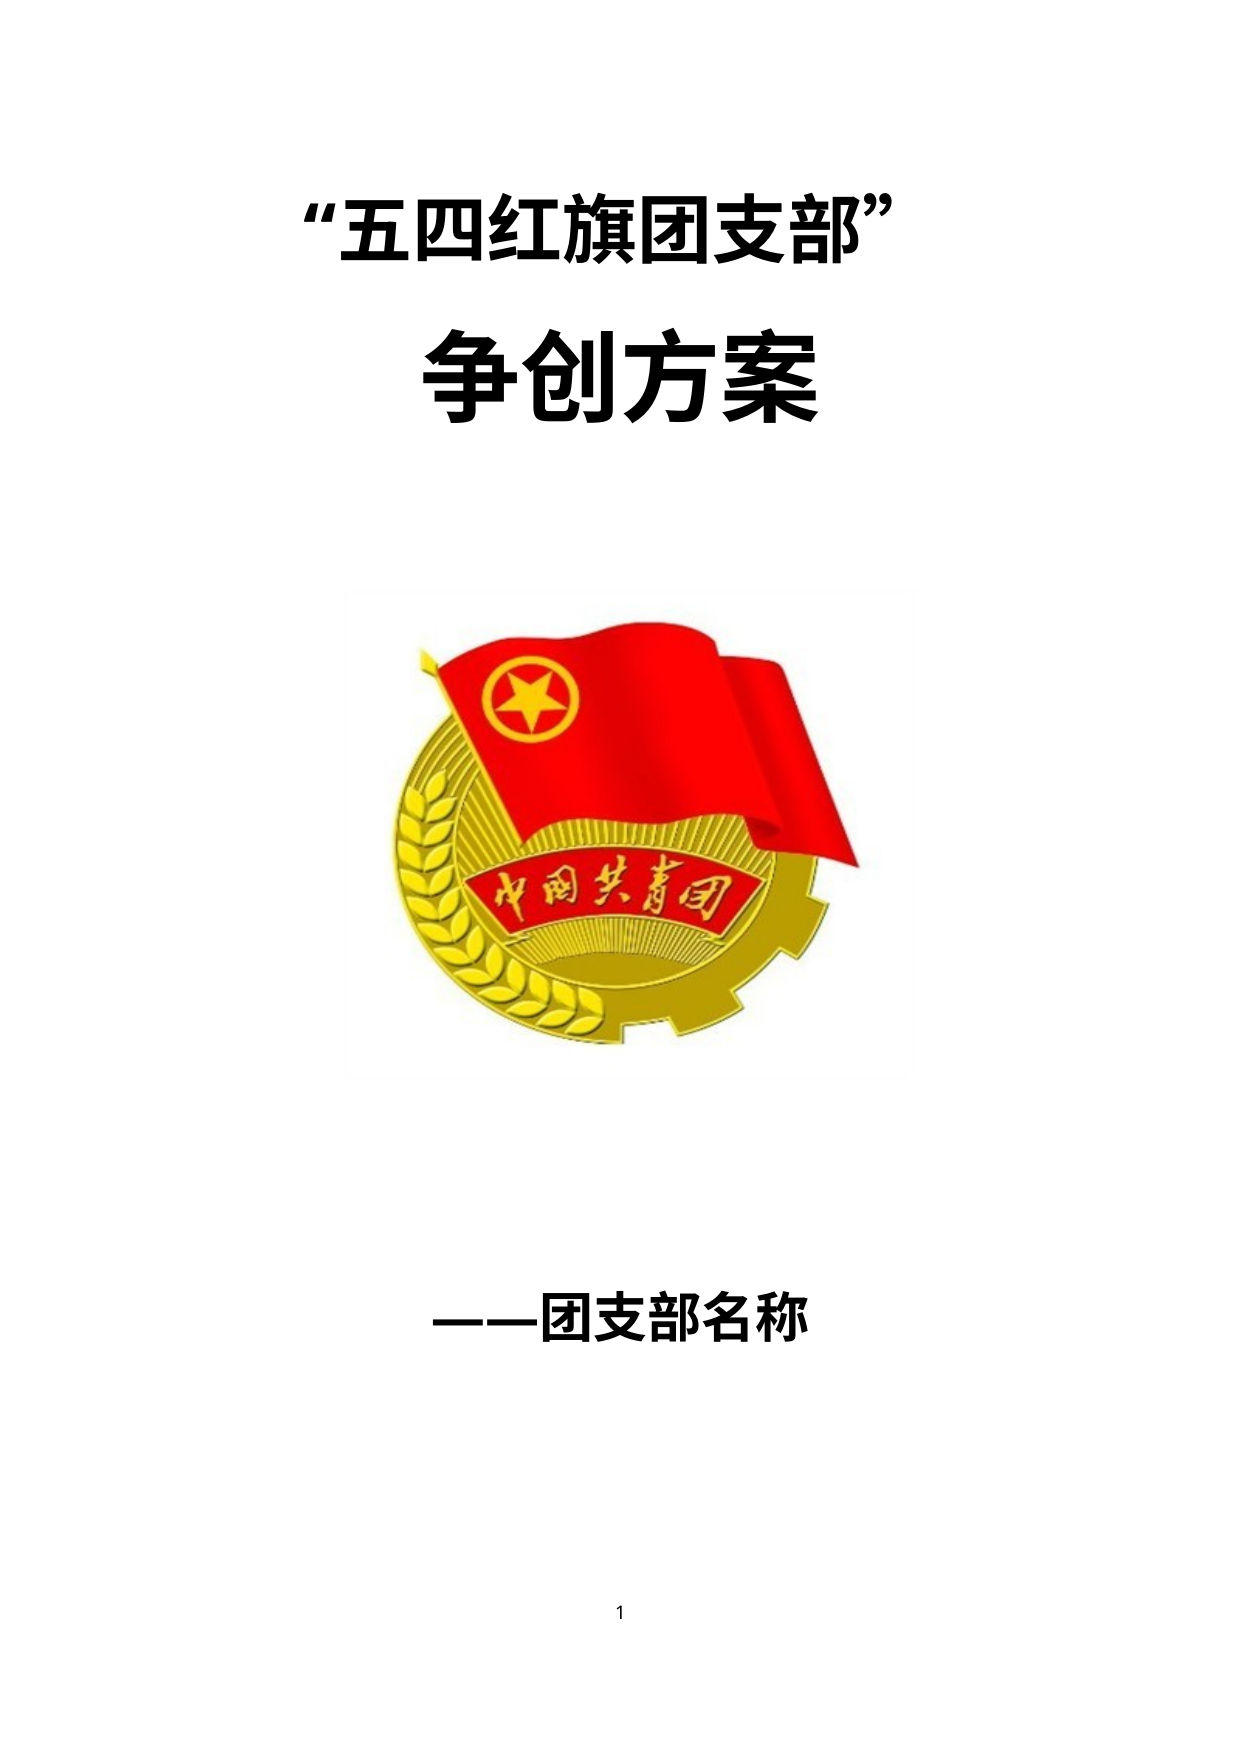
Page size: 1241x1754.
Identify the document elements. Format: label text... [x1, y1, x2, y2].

text “五四红旗团支部” [187, 160, 1053, 290]
picture [187, 582, 1044, 1126]
text ——团支部名称 [187, 1265, 1053, 1362]
text 争创方案 [187, 290, 1053, 452]
